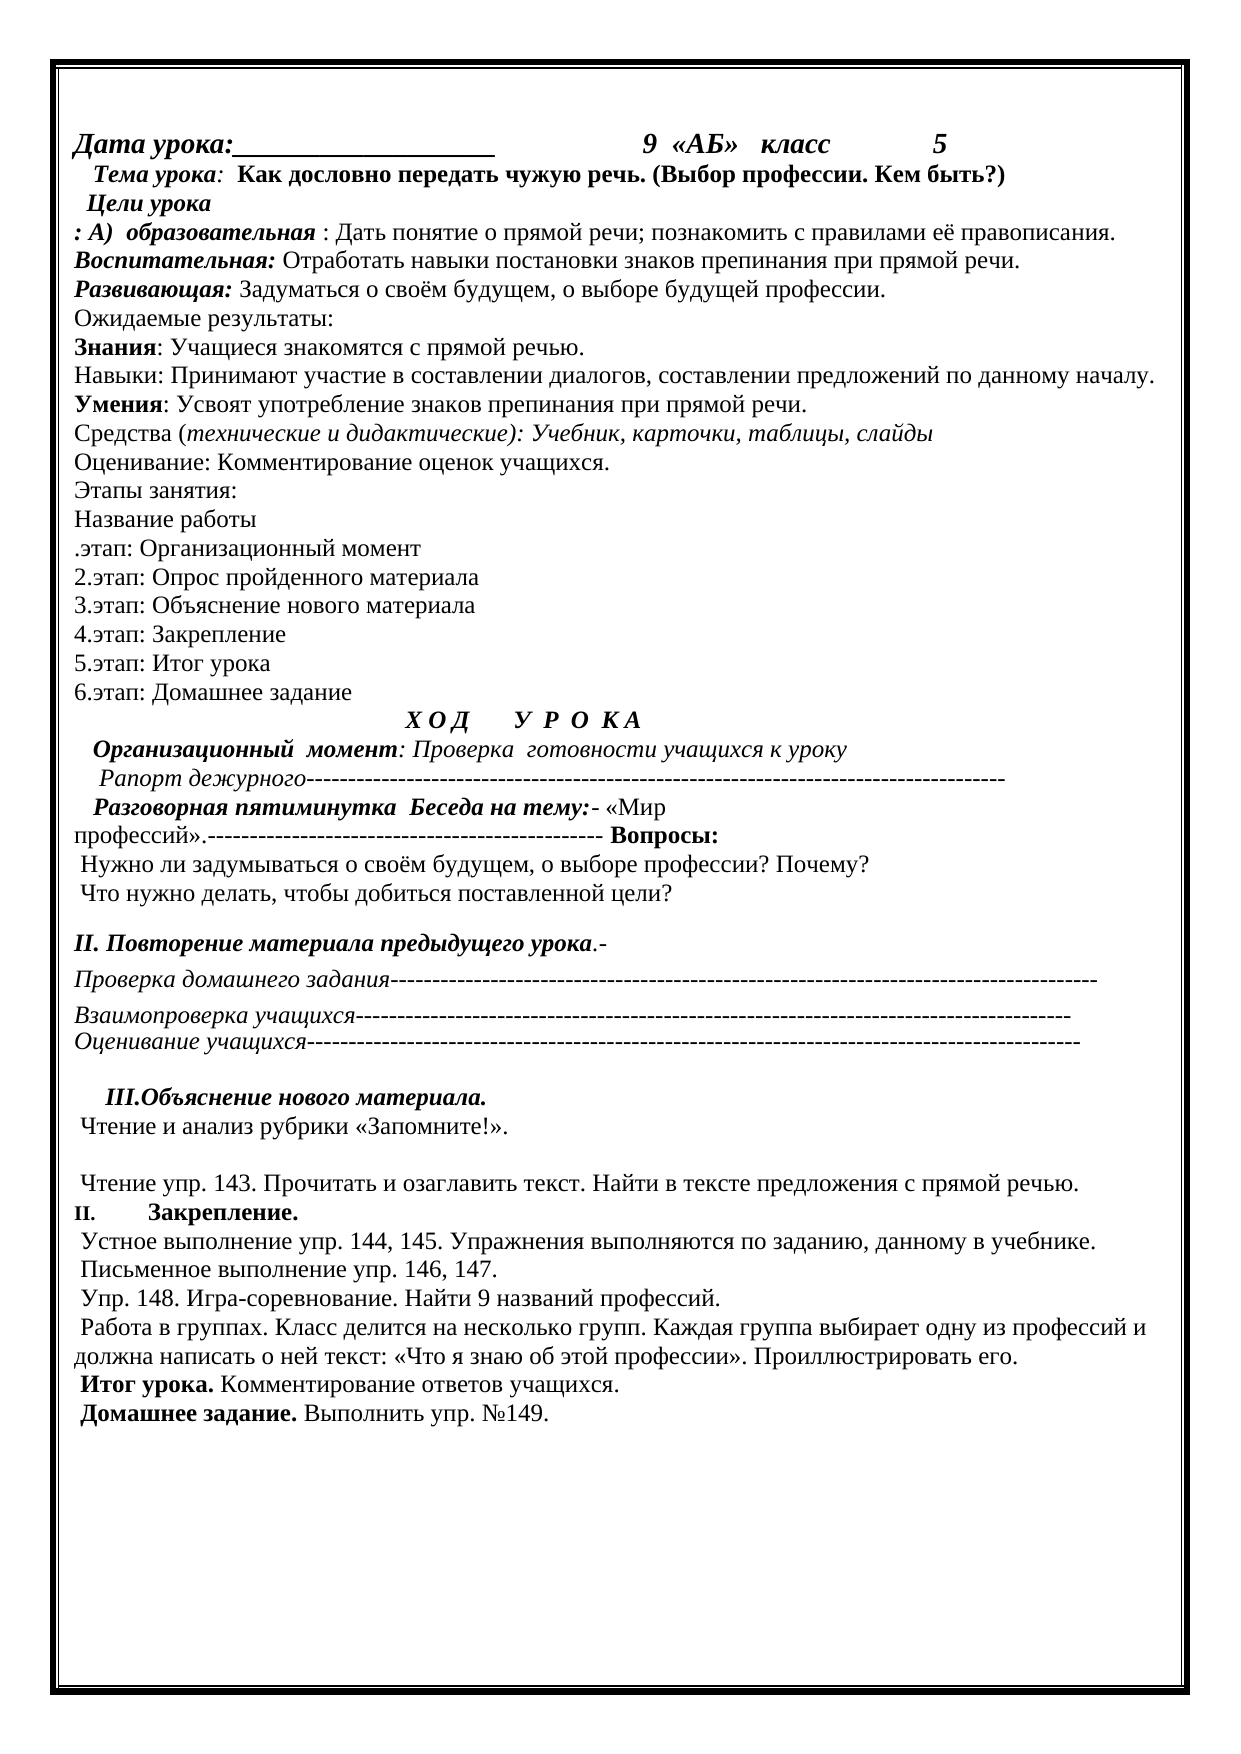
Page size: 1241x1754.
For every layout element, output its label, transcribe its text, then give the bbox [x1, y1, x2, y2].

text Этапы занятия: [74, 476, 1167, 504]
text : A) образовательная : Дать понятие о прямой речи; познакомить с правилами её правописания. [74, 217, 1167, 246]
text Работа в группах. Класс делится на несколько групп. Каждая группа выбирает одну из профессий и должна написать о ней текст: «Что я знаю об этой профессии». Проиллюстрировать его. [74, 1312, 1167, 1369]
text Упр. 148. Игра-соревнование. Найти 9 названий профессий. [74, 1283, 1167, 1312]
text Тема урока: Как дословно передать чужую речь. (Выбор профессии. Кем быть?) [74, 159, 1167, 188]
text .этап: Организационный момент [74, 533, 1167, 562]
text II. Повторение материала предыдущего урока.- [74, 931, 1167, 956]
text Что нужно делать, чтобы добиться поставленной цели? [74, 878, 1167, 907]
text Воспитательная: Отработать навыки постановки знаков препинания при прямой речи. [74, 246, 1167, 274]
text Рапорт дежурного------------------------------------------------------------------------------------ [86, 763, 1167, 792]
text Разговорная пятиминутка Беседа на тему:- «Мир профессий».----------------------------------------------- Вопросы: [74, 792, 1167, 849]
text Развивающая: Задуматься о своём будущем, о выборе будущей профессии. [74, 274, 1167, 303]
text Итог урока. Комментирование ответов учащихся. [74, 1369, 1167, 1398]
list Закрепление. [74, 1197, 1167, 1226]
text Знания: Учащиеся знакомятся с прямой речью. [74, 332, 1167, 361]
text Название работы [74, 504, 1167, 533]
text 6.этап: Домашнее задание [74, 677, 1167, 706]
text 2.этап: Опрос пройденного материала [74, 562, 1167, 591]
text Навыки: Принимают участие в составлении диалогов, составлении предложений по данному началу. [74, 361, 1167, 389]
text Устное выполнение упр. 144, 145. Упражнения выполняются по заданию, данному в учебнике. [74, 1226, 1167, 1254]
text Проверка домашнего задания------------------------------------------------------------------------------------- [74, 967, 1167, 992]
text Письменное выполнение упр. 146, 147. [74, 1254, 1167, 1283]
text Ожидаемые результаты: [74, 303, 1167, 332]
text Оценивание: Комментирование оценок учащихся. [74, 447, 1167, 476]
text Чтение упр. 143. Прочитать и озаглавить текст. Найти в тексте предложения с прямой речью. [74, 1168, 1167, 1197]
text 5.этап: Итог урока [74, 648, 1167, 677]
text Домашнее задание. Выполнить упр. №149. [74, 1398, 1167, 1427]
text Средства (технические и дидактические): Учебник, карточки, таблицы, слайды [74, 418, 1167, 447]
text Дата урока:__________________ 9 «АБ» класс 5 [74, 126, 1167, 159]
text Нужно ли задумываться о своём будущем, о выборе профессии? Почему? [74, 849, 1167, 878]
text 3.этап: Объяснение нового материала [74, 591, 1167, 619]
text Х О Д У Р О К А [74, 706, 1167, 734]
text Умения: Усвоят употребление знаков препинания при прямой речи. [74, 389, 1167, 418]
text Взаимопроверка учащихся--------------------------------------------------------------------------------------Оценивание учащихся--------------------------------------------------------------------------------------------- [74, 1003, 1167, 1054]
text III.Объяснение нового материала. [74, 1082, 1167, 1111]
text 4.этап: Закрепление [74, 619, 1167, 648]
text Цели урока [74, 188, 1167, 217]
text Организационный момент: Проверка готовности учащихся к уроку [86, 734, 1167, 763]
text Чтение и анализ рубрики «Запомните!». [74, 1111, 1167, 1139]
